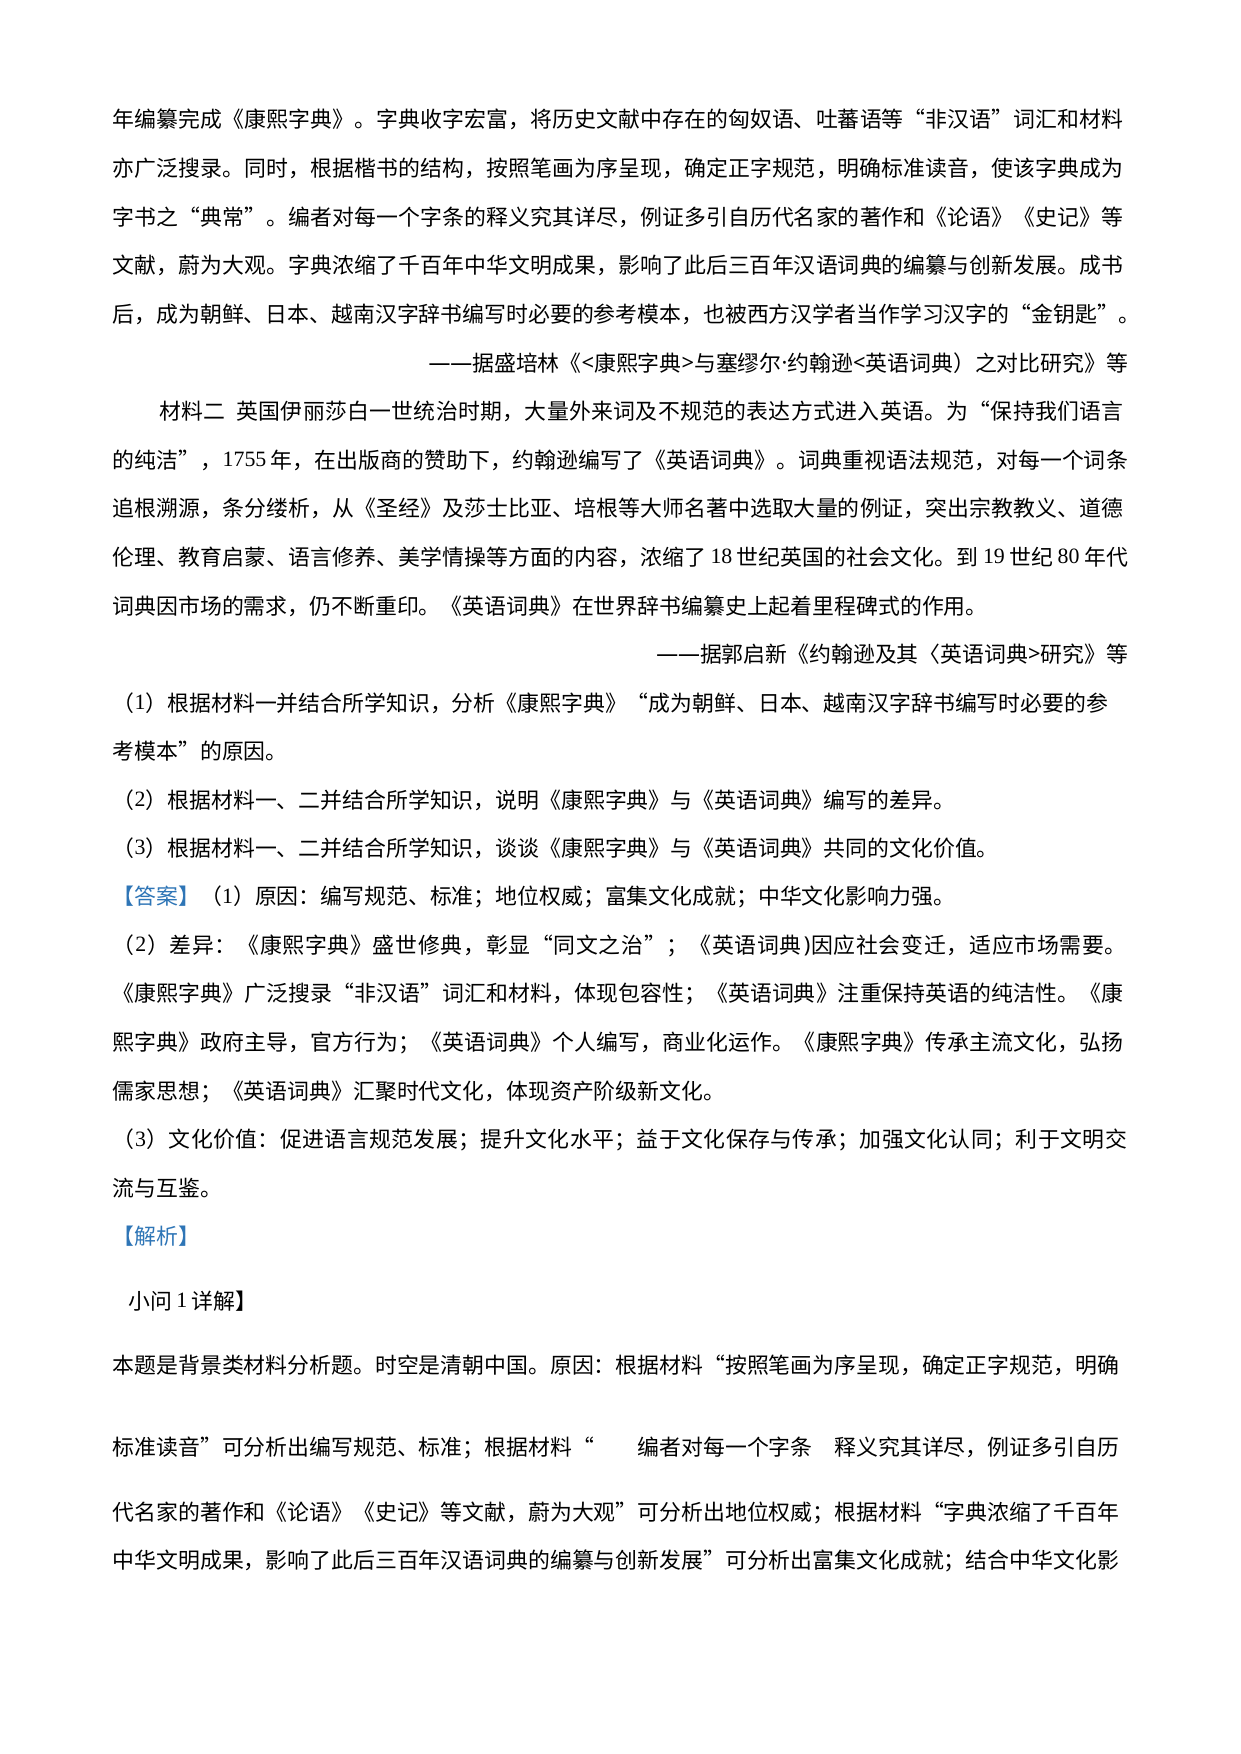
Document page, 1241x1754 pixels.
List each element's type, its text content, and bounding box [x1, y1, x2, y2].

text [112, 1348, 1128, 1576]
text （2）差异：《康熙字典》盛世修典，彰显“同文之治”；《英语词典)因应社会变迁，适应市场需要。《康熙字典》广泛搜录“非汉语”词汇和材料，体现包容性；《英语词典》注重保持英语的纯洁性。《康熙字典》政府主导，官方行为；《英语词典》个人编写，商业化运作。《康熙字典》传承主流文化，弘扬儒家思想；《英语词典》汇聚时代文化，体现资产阶级新文化。 [112, 927, 1128, 1106]
text （2）根据材料一、二并结合所学知识，说明《康熙字典》与《英语词典》编写的差异。 [112, 782, 1128, 815]
text 【解析】 [112, 1219, 1128, 1251]
text （3）文化价值：促进语言规范发展；提升文化水平；益于文化保存与传承；加强文化认同；利于文明交流与互鉴。 [112, 1122, 1128, 1203]
text ——据盛培林《<康熙字典>与塞缪尔·约翰逊<英语词典）之对比研究》等 [112, 345, 1128, 378]
text ——据郭启新《约翰逊及其〈英语词典>研究》等 [112, 637, 1128, 669]
text （3）根据材料一、二并结合所学知识，谈谈《康熙字典》与《英语词典》共同的文化价值。 [112, 831, 1128, 863]
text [112, 102, 1128, 329]
text 【答案】（1）原因：编写规范、标准；地位权威；富集文化成就；中华文化影响力强。 [112, 879, 1128, 911]
text 材料二 英国伊丽莎白一世统治时期，大量外来词及不规范的表达方式进入英语。为“保持我们语言的纯洁”，1755年，在出版商的赞助下，约翰逊编写了《英语词典》。词典重视语法规范，对每一个词条追根溯源，条分缕析，从《圣经》及莎士比亚、培根等大师名著中选取大量的例证，突出宗教教义、道德伦理、教育启蒙、语言修养、美学情操等方面的内容，浓缩了18世纪英国的社会文化。到19世纪80年代，词典因市场的需求，仍不断重印。《英语词典》在世界辞书编纂史上起着里程碑式的作用。 [112, 393, 1128, 621]
text （1）根据材料一并结合所学知识，分析《康熙字典》“成为朝鲜、日本、越南汉字辞书编写时必要的参考模本”的原因。 [112, 685, 1128, 766]
text 小问1详解】 [112, 1267, 1128, 1332]
